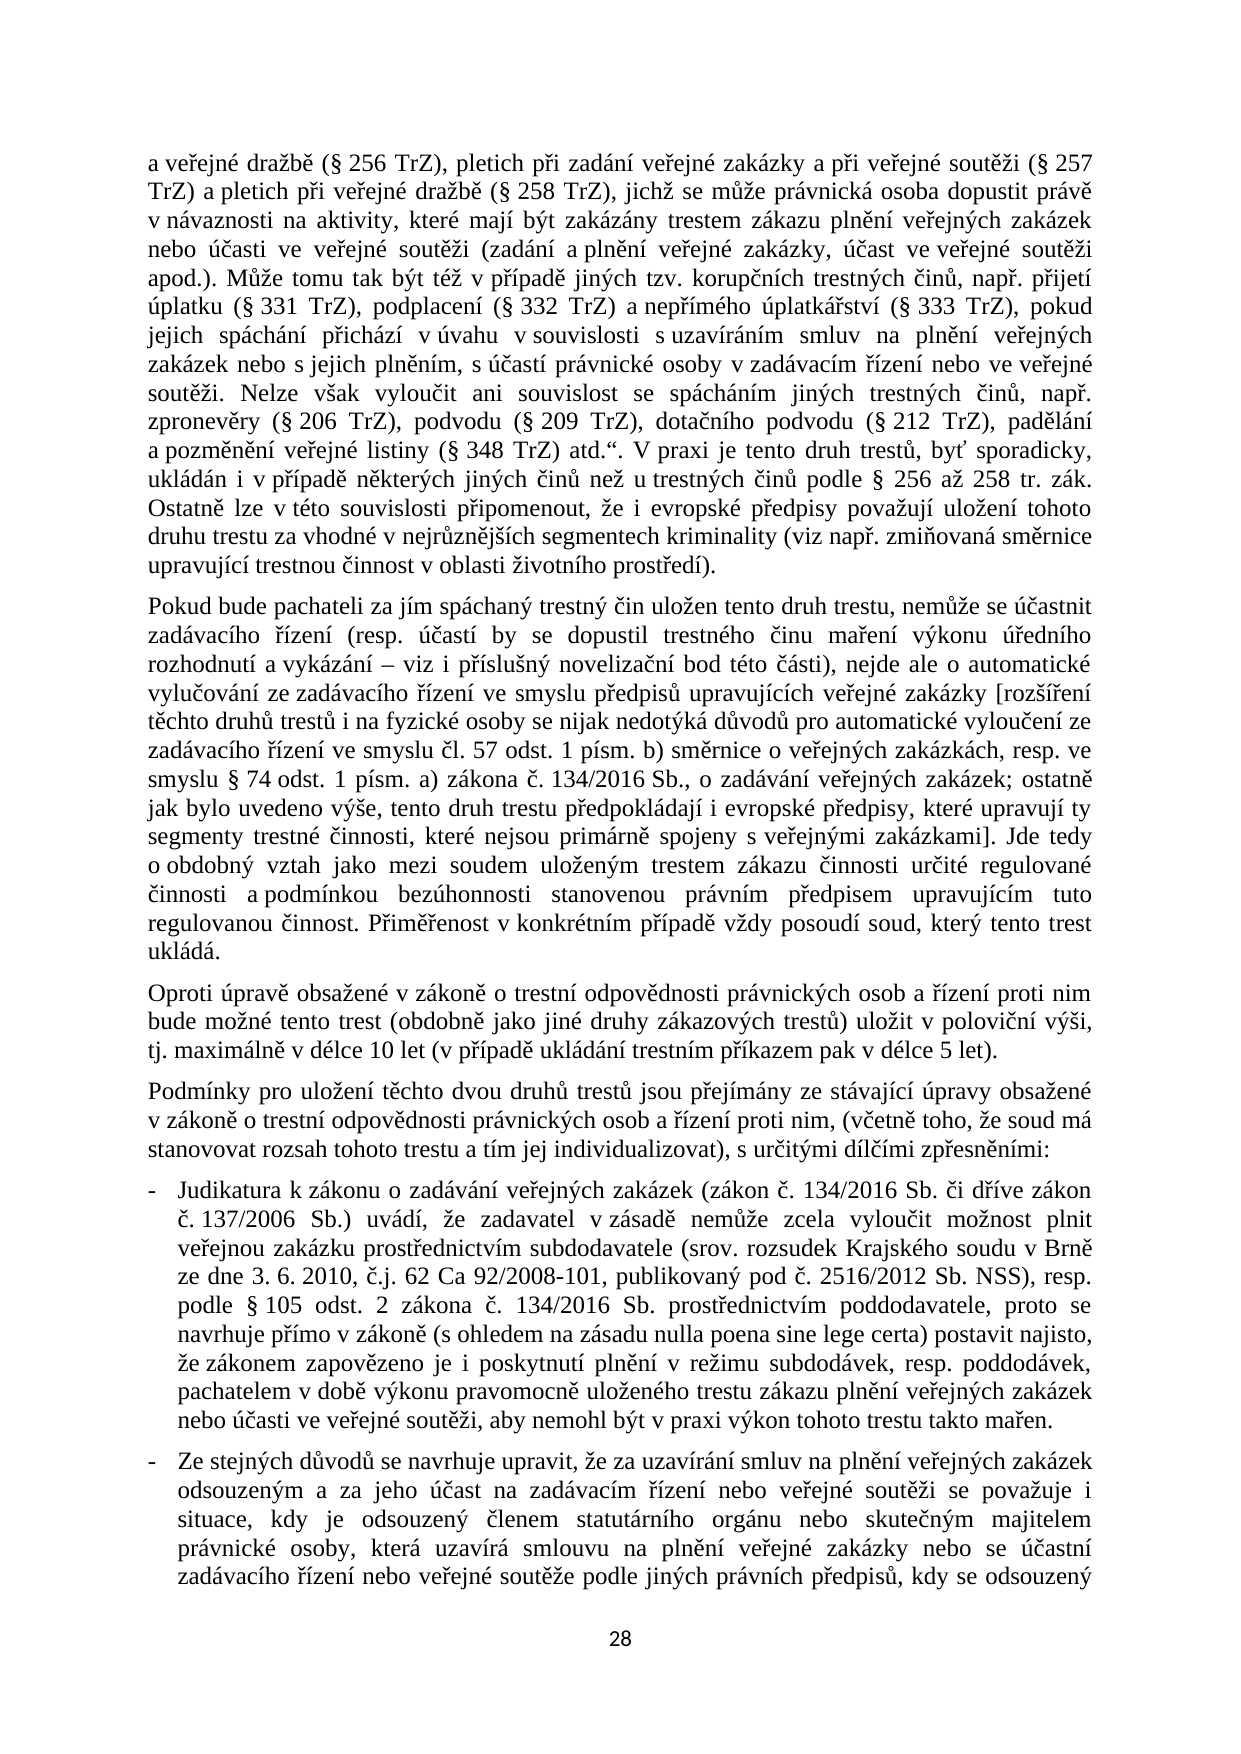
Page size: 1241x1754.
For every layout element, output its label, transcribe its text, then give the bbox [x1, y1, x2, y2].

text Oproti úpravě obsažené v zákoně o trestní odpovědnosti právnických osob a řízení proti nim bude možné tento trest (obdobně jako jiné druhy zákazových trestů) uložit v poloviční výši, tj. maximálně v délce 10 let (v případě ukládání trestním příkazem pak v délce 5 let). [148, 978, 1093, 1064]
text Pokud bude pachateli za jím spáchaný trestný čin uložen tento druh trestu, nemůže se účastnit zadávacího řízení (resp. účastí by se dopustil trestného činu maření výkonu úředního rozhodnutí a vykázání – viz i příslušný novelizační bod této části), nejde ale o automatické vylučování ze zadávacího řízení ve smyslu předpisů upravujících veřejné zakázky [rozšíření těchto druhů trestů i na fyzické osoby se nijak nedotýká důvodů pro automatické vyloučení ze zadávacího řízení ve smyslu čl. 57 odst. 1 písm. b) směrnice o veřejných zakázkách, resp. ve smyslu § 74 odst. 1 písm. a) zákona č. 134/2016 Sb., o zadávání veřejných zakázek; ostatně jak bylo uvedeno výše, tento druh trestu předpokládají i evropské předpisy, které upravují ty segmenty trestné činnosti, které nejsou primárně spojeny s veřejnými zakázkami]. Jde tedy o obdobný vztah jako mezi soudem uloženým trestem zákazu činnosti určité regulované činnosti a podmínkou bezúhonnosti stanovenou právním předpisem upravujícím tuto regulovanou činnost. Přiměřenost v konkrétním případě vždy posoudí soud, který tento trest ukládá. [148, 591, 1093, 965]
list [148, 1446, 1093, 1590]
list Judikatura k zákonu o zadávání veřejných zakázek (zákon č. 134/2016 Sb. či dříve zákon č. 137/2006 Sb.) uvádí, že zadavatel v zásadě nemůže zcela vyloučit možnost plnit veřejnou zakázku prostřednictvím subdodavatele (srov. rozsudek Krajského soudu v Brně ze dne 3. 6. 2010, č.j. 62 Ca 92/2008-101, publikovaný pod č. 2516/2012 Sb. NSS), resp. podle § 105 odst. 2 zákona č. 134/2016 Sb. prostřednictvím poddodavatele, proto se navrhuje přímo v zákoně (s ohledem na zásadu nulla poena sine lege certa) postavit najisto, že zákonem zapovězeno je i poskytnutí plnění v režimu subdodávek, resp. poddodávek, pachatelem v době výkonu pravomocně uloženého trestu zákazu plnění veřejných zakázek nebo účasti ve veřejné soutěži, aby nemohl být v praxi výkon tohoto trestu takto mařen. [148, 1175, 1093, 1434]
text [148, 148, 1093, 579]
text Podmínky pro uložení těchto dvou druhů trestů jsou přejímány ze stávající úpravy obsažené v zákoně o trestní odpovědnosti právnických osob a řízení proti nim, (včetně toho, že soud má stanovovat rozsah tohoto trestu a tím jej individualizovat), s určitými dílčími zpřesněními: [148, 1076, 1093, 1163]
